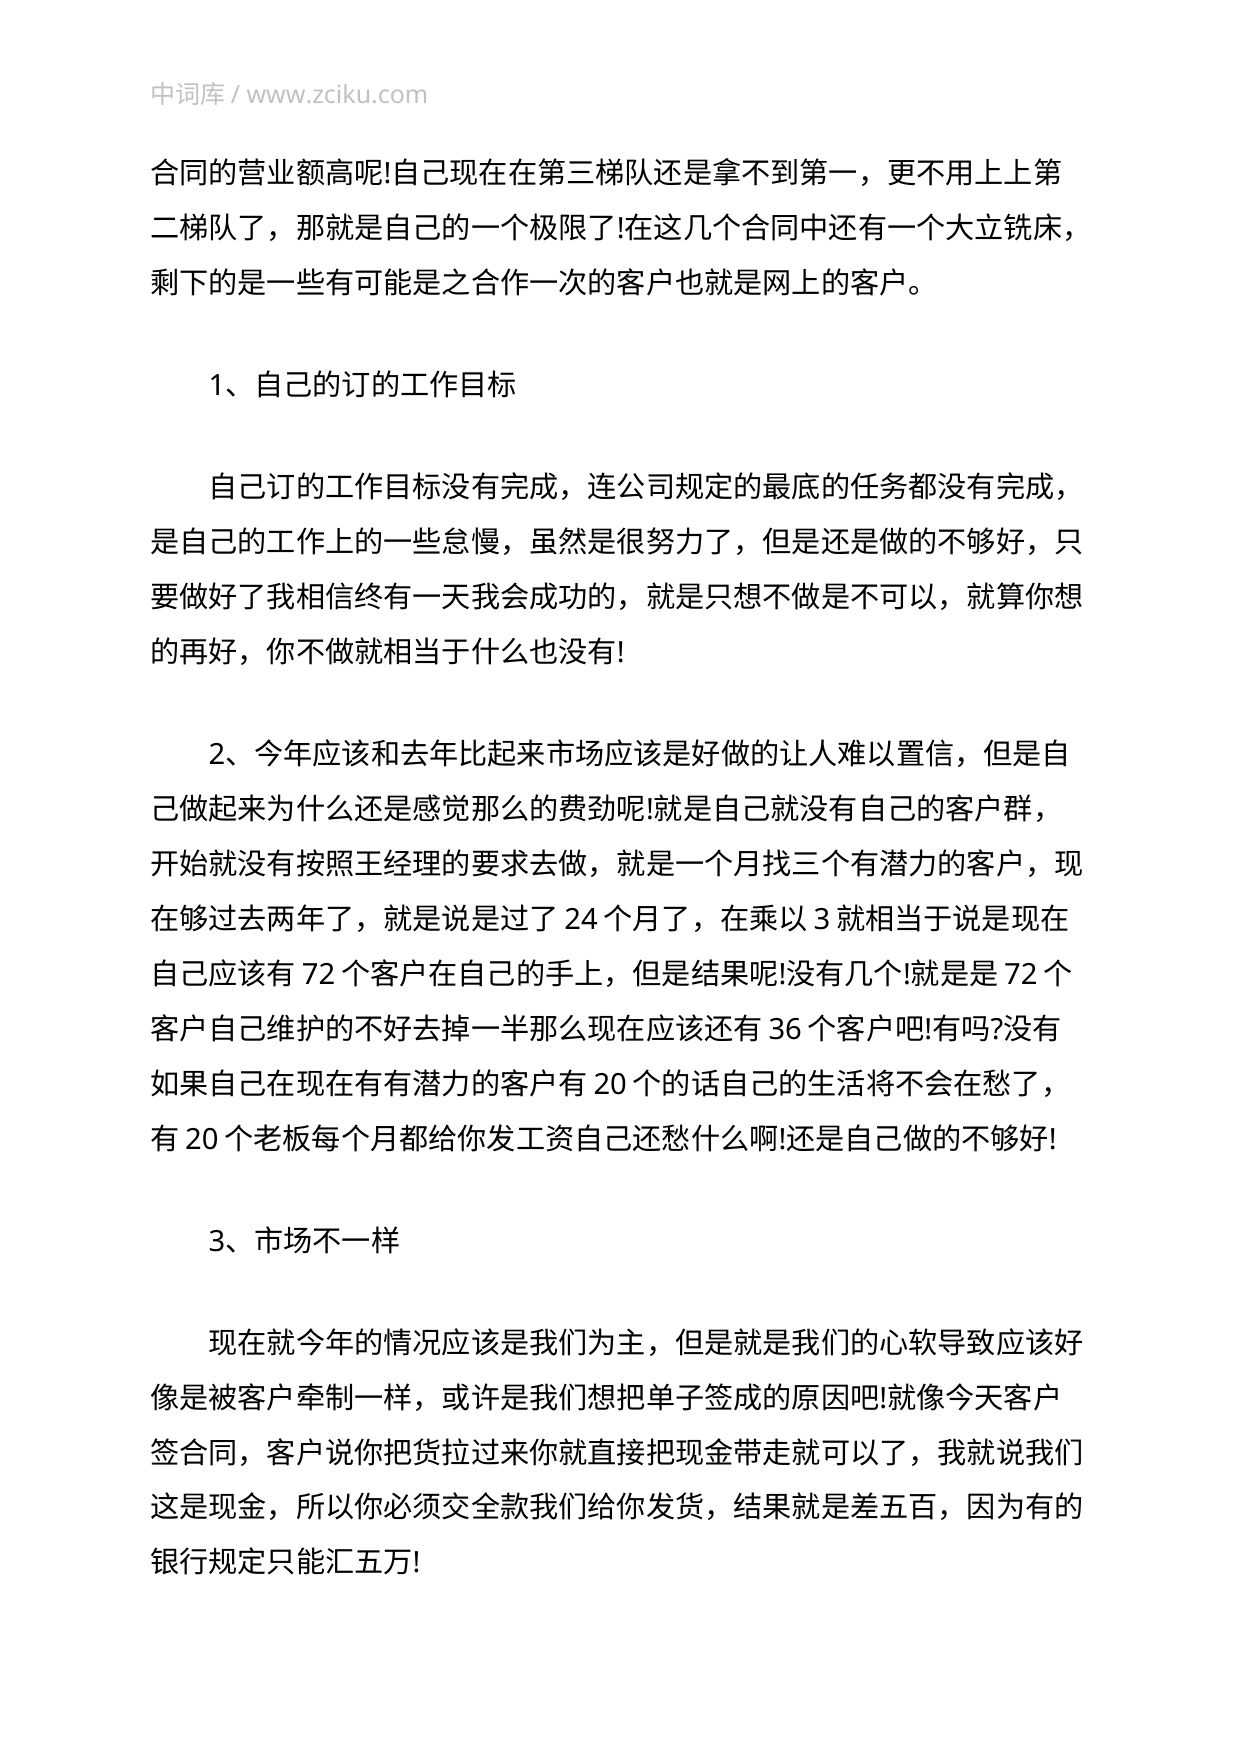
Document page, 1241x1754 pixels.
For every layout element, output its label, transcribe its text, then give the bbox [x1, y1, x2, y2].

text 自己订的工作目标没有完成，连公司规定的最底的任务都没有完成，是自己的工作上的一些怠慢，虽然是很努力了，但是还是做的不够好，只要做好了我相信终有一天我会成功的，就是只想不做是不可以，就算你想的再好，你不做就相当于什么也没有! [150, 464, 1090, 671]
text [150, 150, 1090, 302]
text 现在就今年的情况应该是我们为主，但是就是我们的心软导致应该好像是被客户牵制一样，或许是我们想把单子签成的原因吧!就像今天客户签合同，客户说你把货拉过来你就直接把现金带走就可以了，我就说我们这是现金，所以你必须交全款我们给你发货，结果就是差五百，因为有的银行规定只能汇五万! [150, 1319, 1090, 1581]
text 3、市场不一样 [150, 1217, 1090, 1260]
text 2、今年应该和去年比起来市场应该是好做的让人难以置信，但是自己做起来为什么还是感觉那么的费劲呢!就是自己就没有自己的客户群，开始就没有按照王经理的要求去做，就是一个月找三个有潜力的客户，现在够过去两年了，就是说是过了24个月了，在乘以3就相当于说是现在自己应该有72个客户在自己的手上，但是结果呢!没有几个!就是是72个客户自己维护的不好去掉一半那么现在应该还有36个客户吧!有吗?没有如果自己在现在有有潜力的客户有20个的话自己的生活将不会在愁了，有20个老板每个月都给你发工资自己还愁什么啊!还是自己做的不够好! [150, 730, 1090, 1158]
text 1、自己的订的工作目标 [150, 362, 1090, 404]
